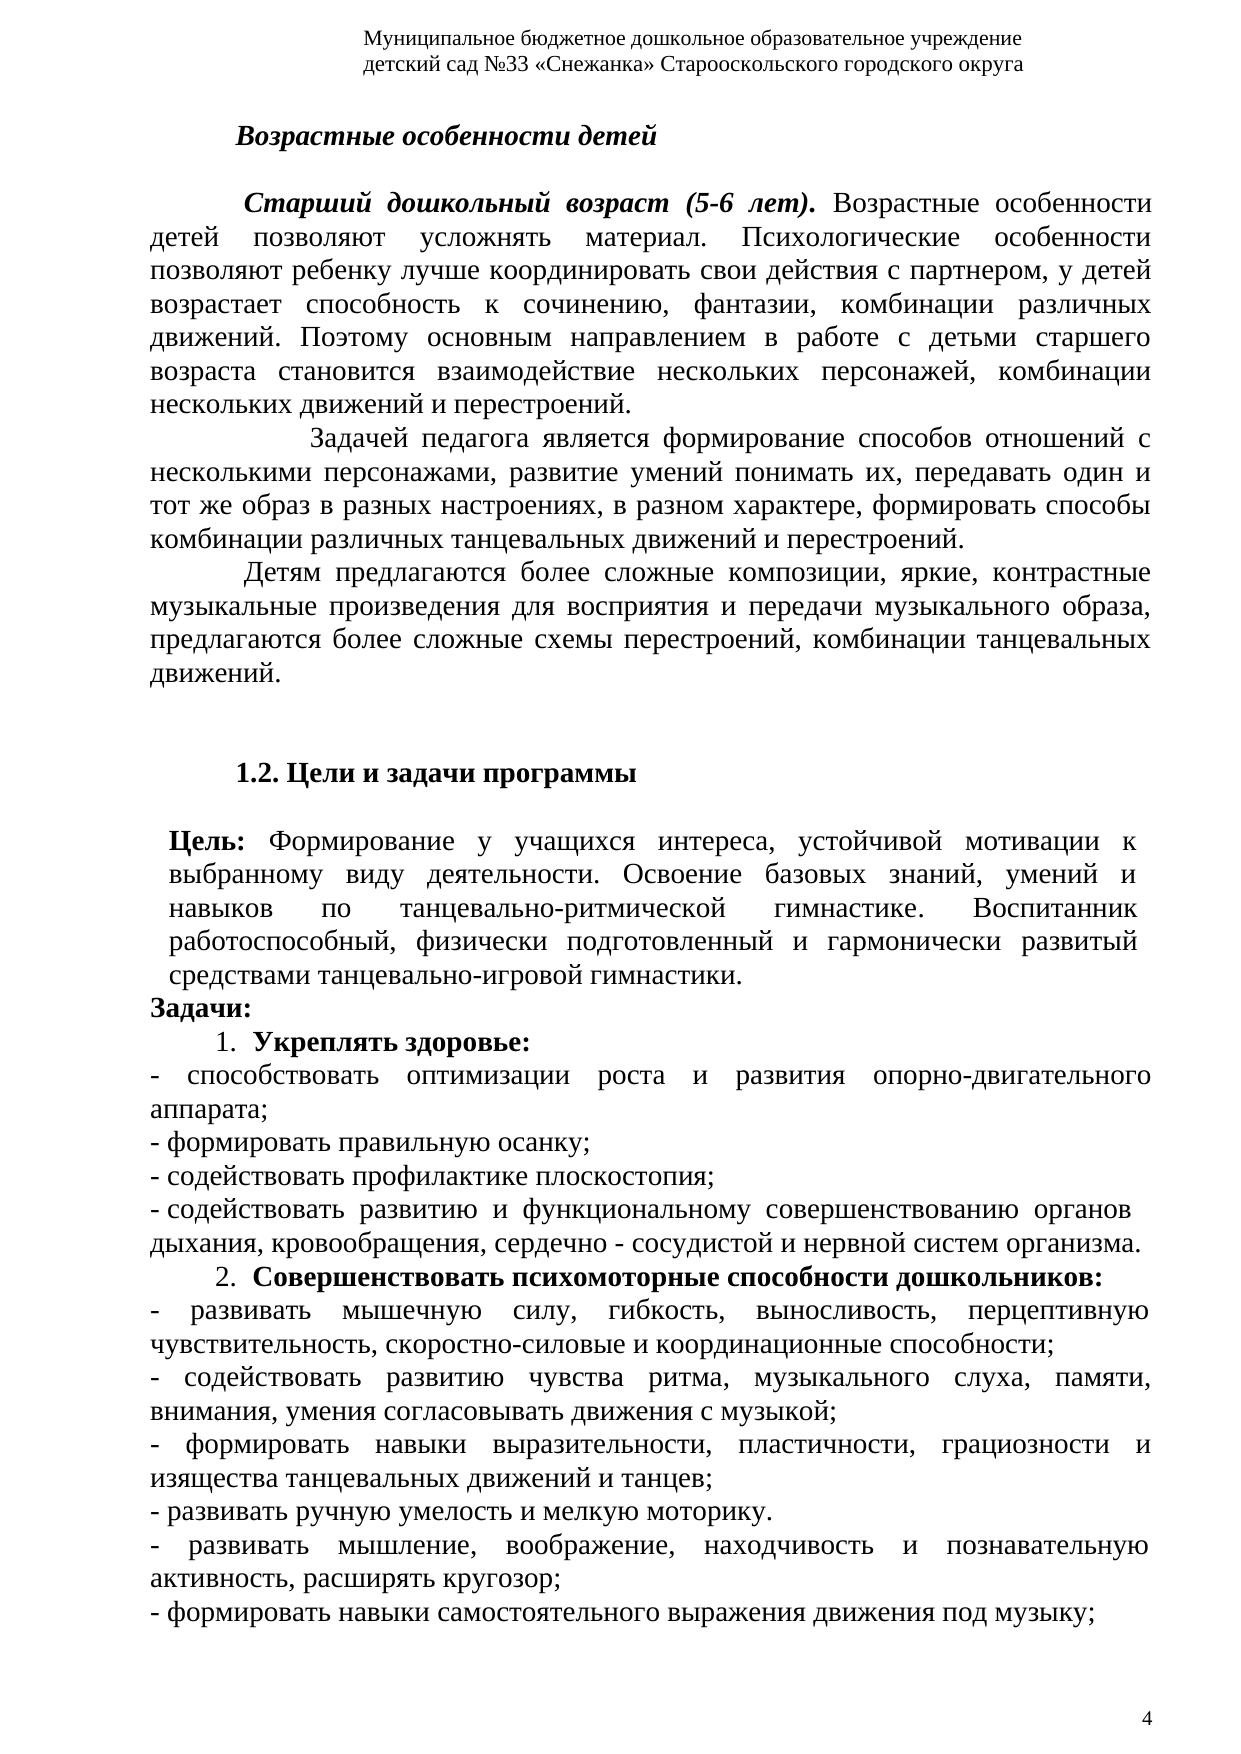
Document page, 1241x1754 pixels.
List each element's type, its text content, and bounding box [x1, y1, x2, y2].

text - содействовать развитию чувства ритма, музыкального слуха, памяти, внимания, умения согласовывать движения с музыкой; [150, 1359, 1152, 1426]
text - содействовать развитию и функциональному совершенствованию органов [150, 1192, 1152, 1225]
text - содействовать профилактике плоскостопия; [150, 1158, 1152, 1192]
list Совершенствовать психомоторные способности дошкольников: [215, 1259, 1152, 1292]
text 1.2. Цели и задачи программы [235, 756, 1152, 789]
text - развивать мышление, воображение, находчивость и познавательную активность, расширять кругозор; [150, 1527, 1150, 1594]
text Старший дошкольный возраст (5-6 лет). Возрастные особенности детей позволяют усложнять материал. Психологические особенности позволяют ребенку лучше координировать свои действия с партнером, у детей возрастает способность к сочинению, фантазии, комбинации различных движений. Поэтому основным направлением в работе с детьми старшего возраста становится взаимодействие нескольких персонажей, комбинации нескольких движений и перестроений. [150, 185, 1152, 420]
text - развивать ручную умелость и мелкую моторику. [150, 1493, 1152, 1527]
text - развивать мышечную силу, гибкость, выносливость, перцептивную чувствительность, скоростно-силовые и координационные способности; [150, 1292, 1150, 1359]
text Цель: Формирование у учащихся интереса, устойчивой мотивации к выбранному виду деятельности. Освоение базовых знаний, умений и навыков по танцевально-ритмической гимнастике. Воспитанник работоспособный, физически подготовленный и гармонически развитый средствами танцевально-игровой гимнастики. [169, 823, 1137, 990]
text Детям предлагаются более сложные композиции, яркие, контрастные музыкальные произведения для восприятия и передачи музыкального образа, предлагаются более сложные схемы перестроений, комбинации танцевальных движений. [150, 554, 1152, 688]
text - формировать навыки выразительности, пластичности, грациозности и изящества танцевальных движений и танцев; [150, 1426, 1152, 1493]
text - формировать правильную осанку; [150, 1124, 1152, 1158]
text Задачи: [150, 990, 1152, 1024]
text Возрастные особенности детей [235, 118, 1152, 152]
list Укреплять здоровье: [215, 1024, 1152, 1057]
text - способствовать оптимизации роста и развития опорно-двигательного аппарата; [150, 1057, 1152, 1124]
text - формировать навыки самостоятельного выражения движения под музыку; [150, 1594, 1152, 1628]
text Задачей педагога является формирование способов отношений с несколькими персонажами, развитие умений понимать их, передавать один и тот же образ в разных настроениях, в разном характере, формировать способы комбинации различных танцевальных движений и перестроений. [150, 420, 1152, 554]
text дыхания, кровообращения, сердечно - сосудистой и нервной систем организма. [150, 1225, 1152, 1259]
